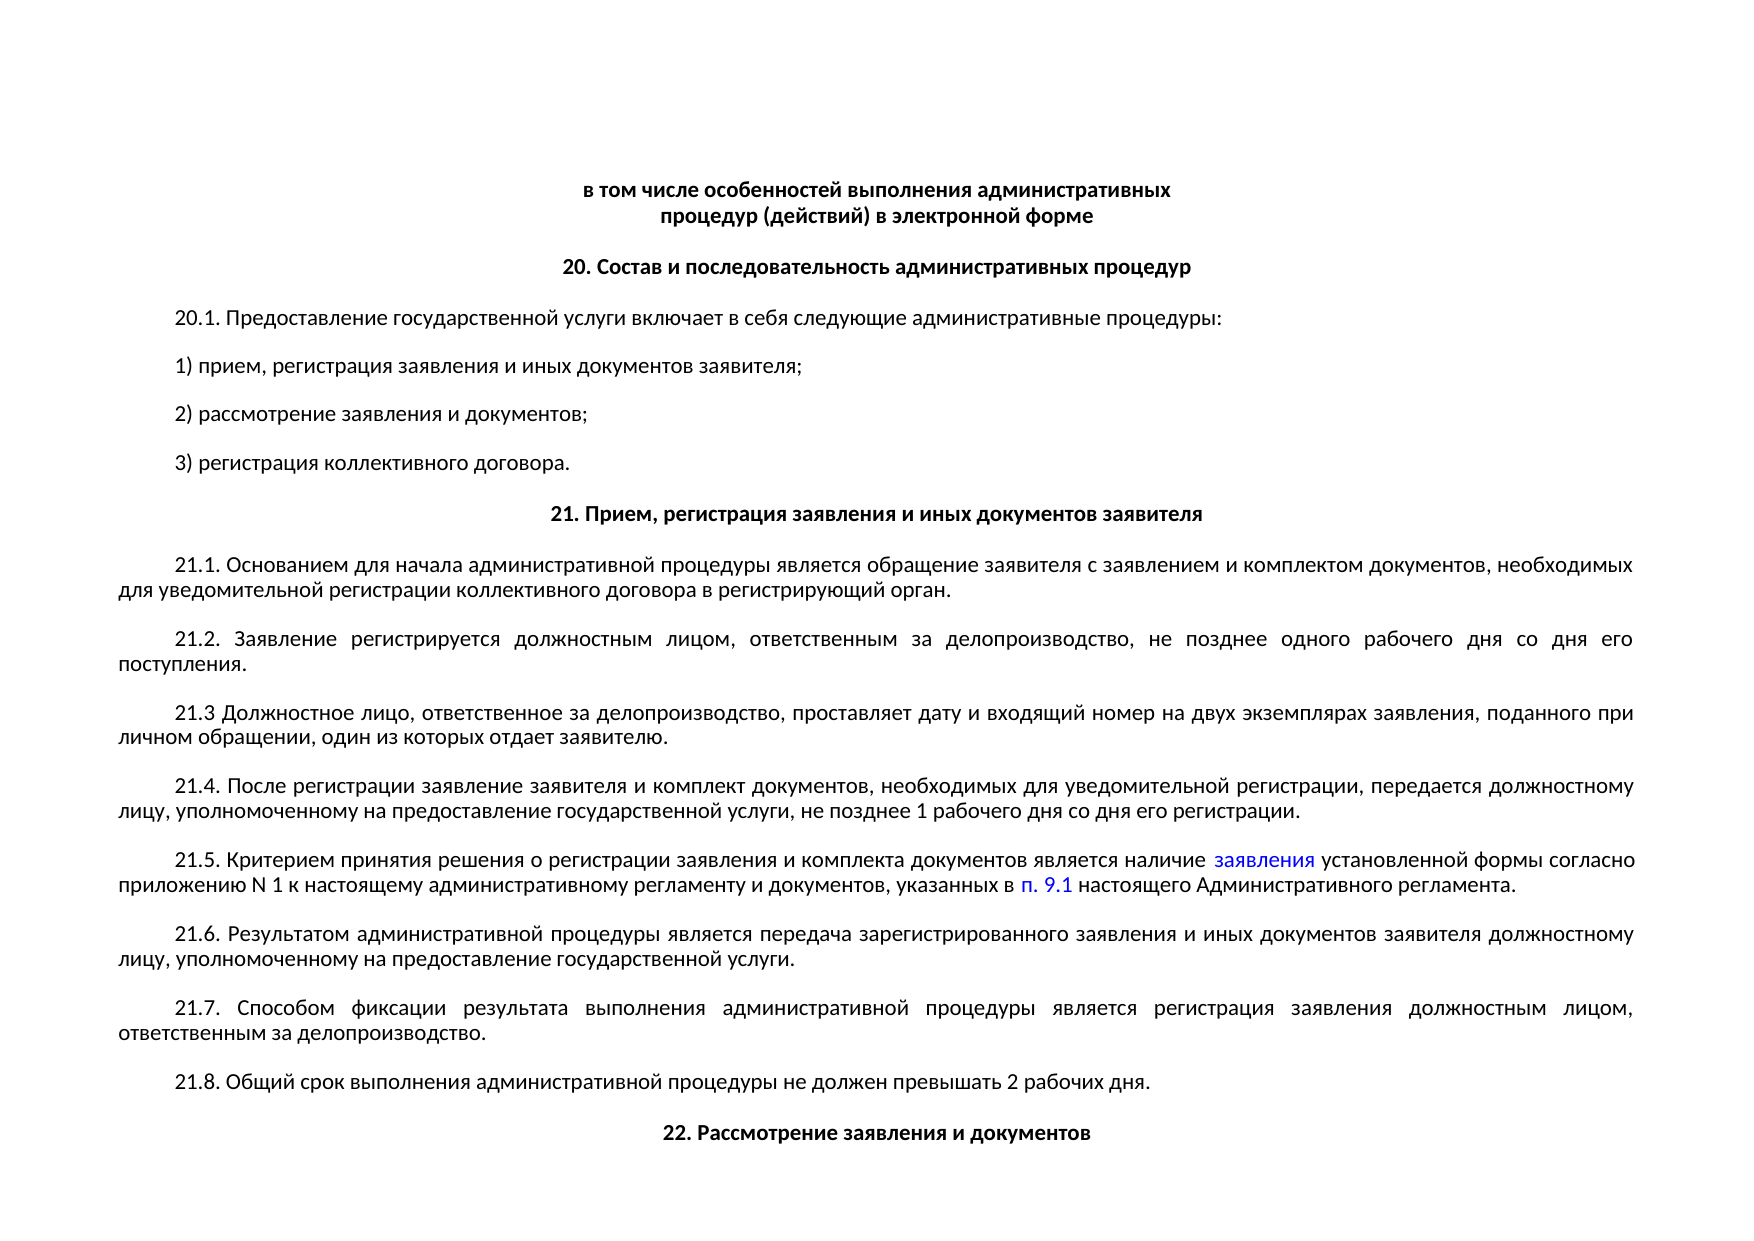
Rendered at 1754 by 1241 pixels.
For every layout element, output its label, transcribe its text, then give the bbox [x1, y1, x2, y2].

text 21.4. После регистрации заявление заявителя и комплект документов, необходимых для уведомительной регистрации, передается должностному лицу, уполномоченному на предоставление государственной услуги, не позднее 1 рабочего дня со дня его регистрации. [118, 773, 1636, 824]
text 21.8. Общий срок выполнения административной процедуры не должен превышать 2 рабочих дня. [118, 1069, 1636, 1094]
text 21.1. Основанием для начала административной процедуры является обращение заявителя с заявлением и комплектом документов, необходимых для уведомительной регистрации коллективного договора в регистрирующий орган. [118, 552, 1636, 603]
text 20.1. Предоставление государственной услуги включает в себя следующие административные процедуры: [118, 305, 1636, 330]
text 2) рассмотрение заявления и документов; [118, 401, 1636, 427]
text 21.3 Должностное лицо, ответственное за делопроизводство, проставляет дату и входящий номер на двух экземплярах заявления, поданного при личном обращении, один из которых отдает заявителю. [118, 699, 1636, 751]
text 21.2. Заявление регистрируется должностным лицом, ответственным за делопроизводство, не позднее одного рабочего дня со дня его поступления. [118, 626, 1636, 677]
text 3) регистрация коллективного договора. [118, 450, 1636, 475]
text 22. Рассмотрение заявления и документов [118, 1120, 1636, 1145]
text 21.5. Критерием принятия решения о регистрации заявления и комплекта документов является наличие заявления установленной формы согласно приложению N 1 к настоящему административному регламенту и документов, указанных в п. 9.1 настоящего Административного регламента. [118, 847, 1636, 898]
text 21.6. Результатом административной процедуры является передача зарегистрированного заявления и иных документов заявителя должностному лицу, уполномоченному на предоставление государственной услуги. [118, 921, 1636, 972]
text 1) прием, регистрация заявления и иных документов заявителя; [118, 353, 1636, 378]
text 20. Состав и последовательность административных процедур [118, 254, 1636, 279]
text процедур (действий) в электронной форме [118, 203, 1636, 228]
text 21.7. Способом фиксации результата выполнения административной процедуры является регистрация заявления должностным лицом, ответственным за делопроизводство. [118, 995, 1636, 1046]
text 21. Прием, регистрация заявления и иных документов заявителя [118, 501, 1636, 526]
text в том числе особенностей выполнения административных [118, 177, 1636, 203]
